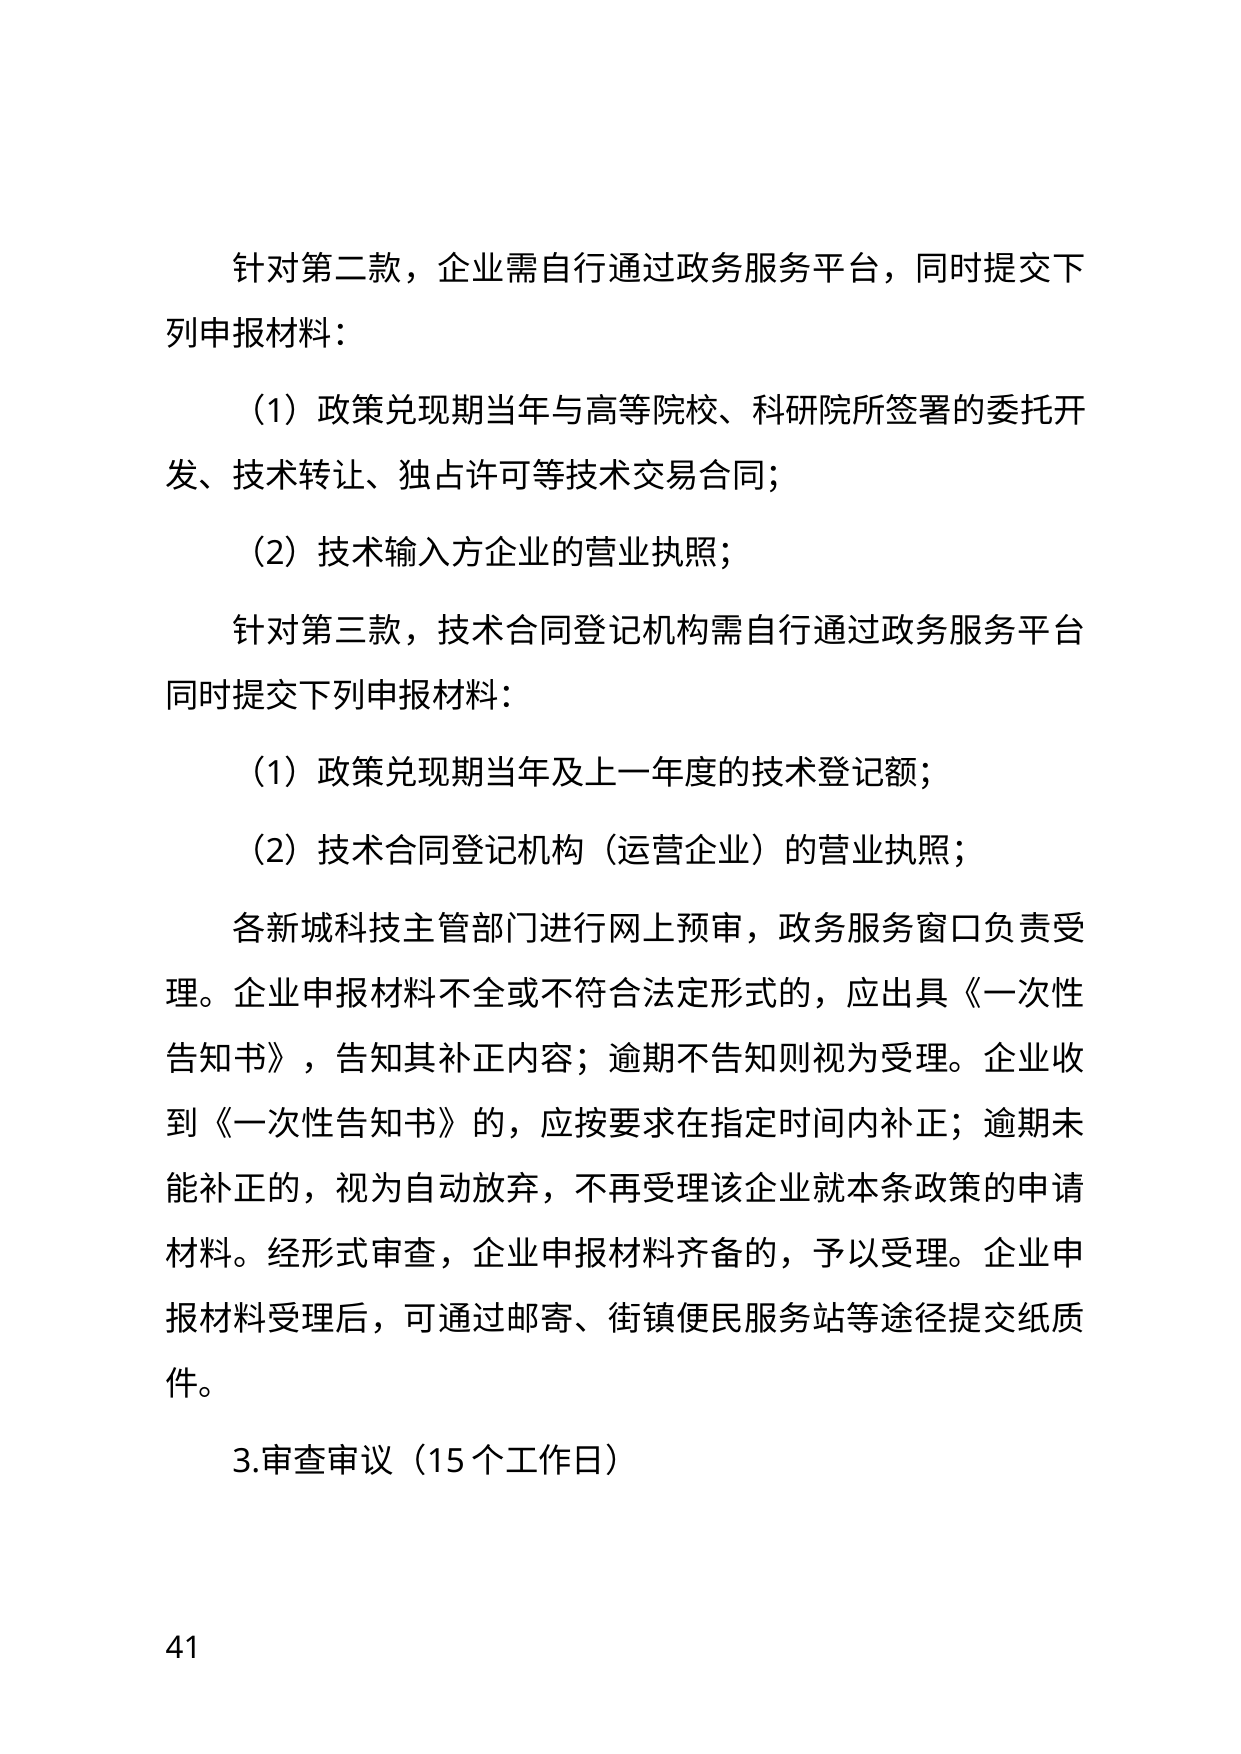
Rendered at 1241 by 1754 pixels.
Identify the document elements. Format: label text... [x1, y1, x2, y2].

text （2）技术输入方企业的营业执照； [165, 518, 1087, 583]
text 各新城科技主管部门进行网上预审，政务服务窗口负责受理。企业申报材料不全或不符合法定形式的，应出具《一次性告知书》，告知其补正内容；逾期不告知则视为受理。企业收到《一次性告知书》的，应按要求在指定时间内补正；逾期未能补正的，视为自动放弃，不再受理该企业就本条政策的申请材料。经形式审查，企业申报材料齐备的，予以受理。企业申报材料受理后，可通过邮寄、街镇便民服务站等途径提交纸质件。 [165, 893, 1087, 1413]
text （2）技术合同登记机构（运营企业）的营业执照； [165, 815, 1087, 880]
text （1）政策兑现期当年及上一年度的技术登记额； [165, 738, 1087, 803]
text 3.审查审议（15个工作日） [165, 1425, 1087, 1484]
text 针对第三款，技术合同登记机构需自行通过政务服务平台，同时提交下列申报材料： [165, 595, 1087, 725]
text （1）政策兑现期当年与高等院校、科研院所签署的委托开发、技术转让、独占许可等技术交易合同； [165, 375, 1087, 505]
text 针对第二款，企业需自行通过政务服务平台，同时提交下列申报材料： [165, 233, 1087, 363]
